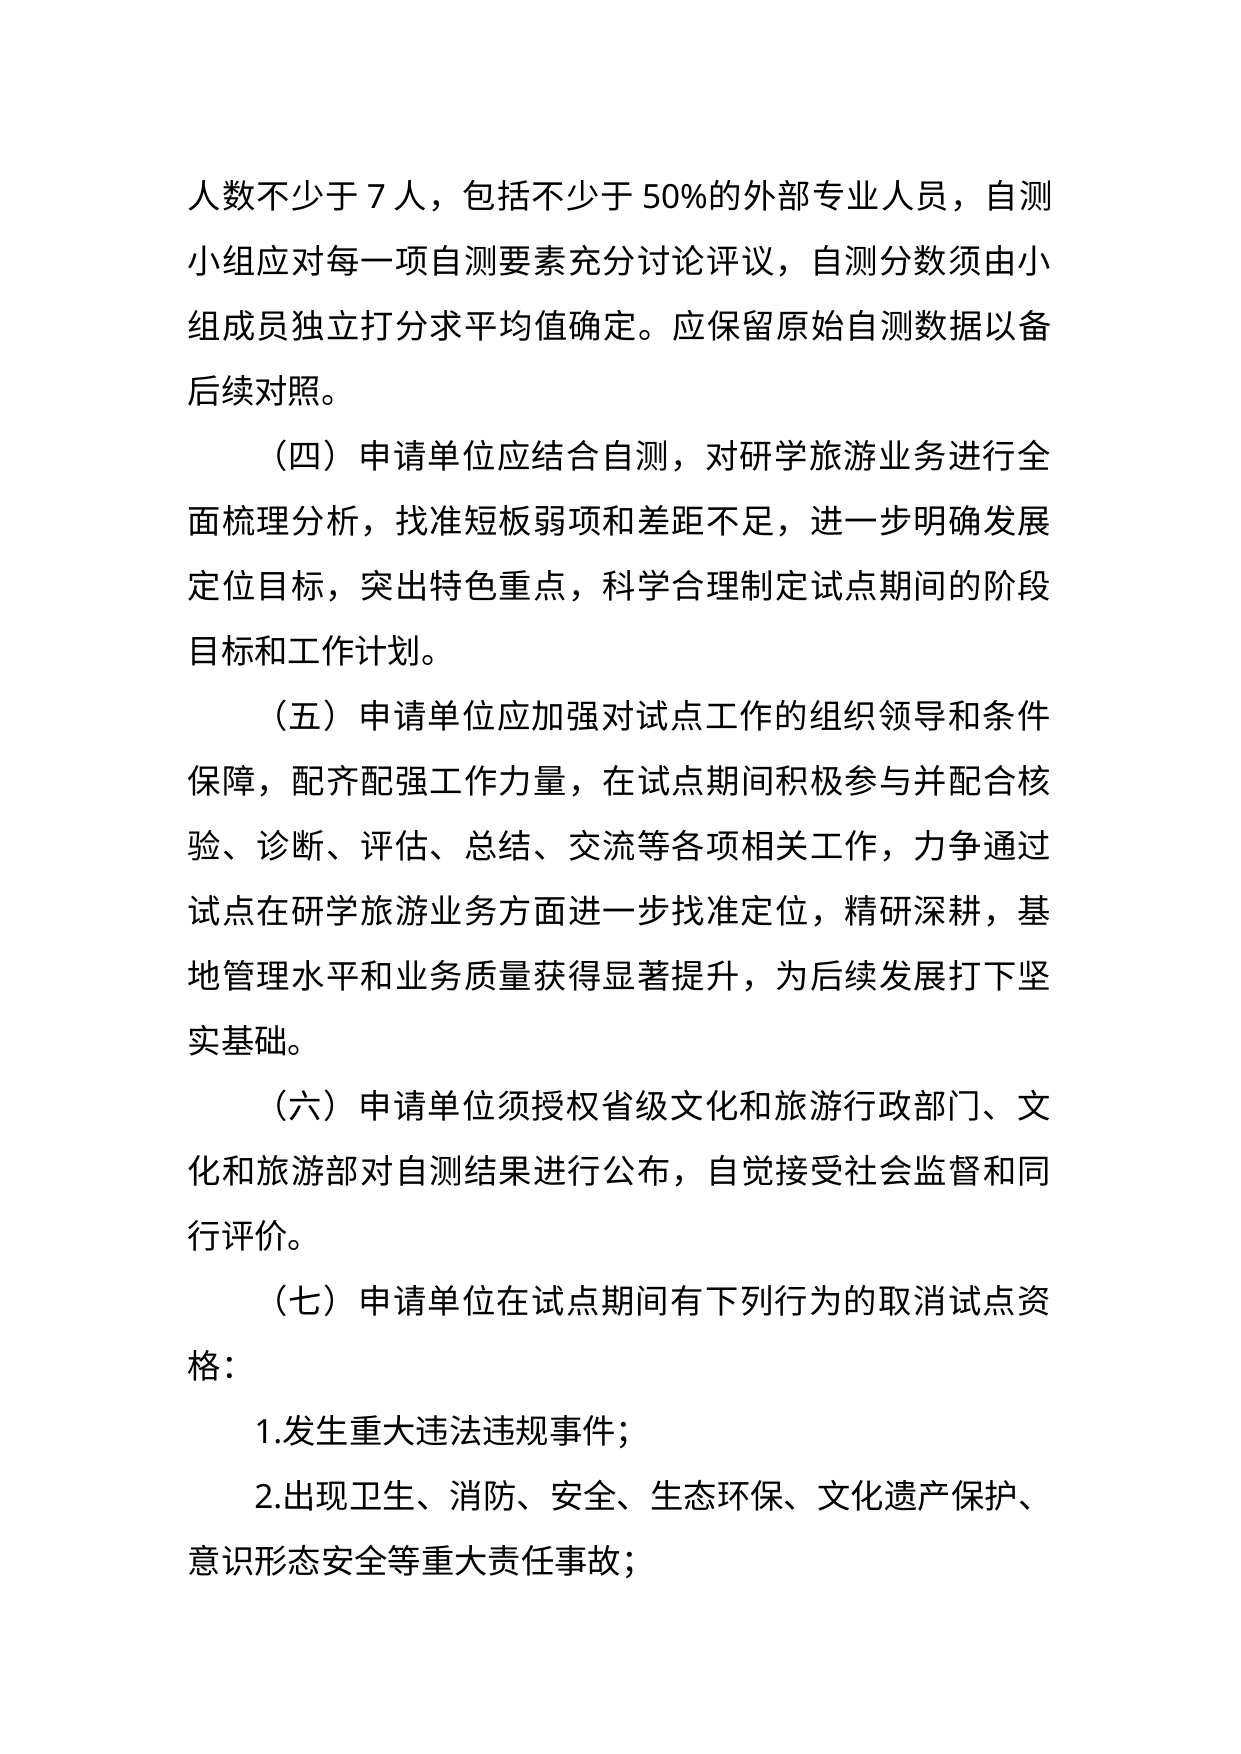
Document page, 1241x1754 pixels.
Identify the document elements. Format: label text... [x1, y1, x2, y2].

text 1.发生重大违法违规事件； [187, 1397, 1053, 1462]
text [187, 162, 1053, 422]
text （七）申请单位在试点期间有下列行为的取消试点资格： [187, 1267, 1053, 1397]
text （四）申请单位应结合自测，对研学旅游业务进行全面梳理分析，找准短板弱项和差距不足，进一步明确发展定位目标，突出特色重点，科学合理制定试点期间的阶段目标和工作计划。 [187, 422, 1053, 682]
text （六）申请单位须授权省级文化和旅游行政部门、文化和旅游部对自测结果进行公布，自觉接受社会监督和同行评价。 [187, 1072, 1053, 1267]
text 2.出现卫生、消防、安全、生态环保、文化遗产保护、意识形态安全等重大责任事故； [187, 1462, 1053, 1592]
text （五）申请单位应加强对试点工作的组织领导和条件保障，配齐配强工作力量，在试点期间积极参与并配合核验、诊断、评估、总结、交流等各项相关工作，力争通过试点在研学旅游业务方面进一步找准定位，精研深耕，基地管理水平和业务质量获得显著提升，为后续发展打下坚实基础。 [187, 682, 1053, 1072]
